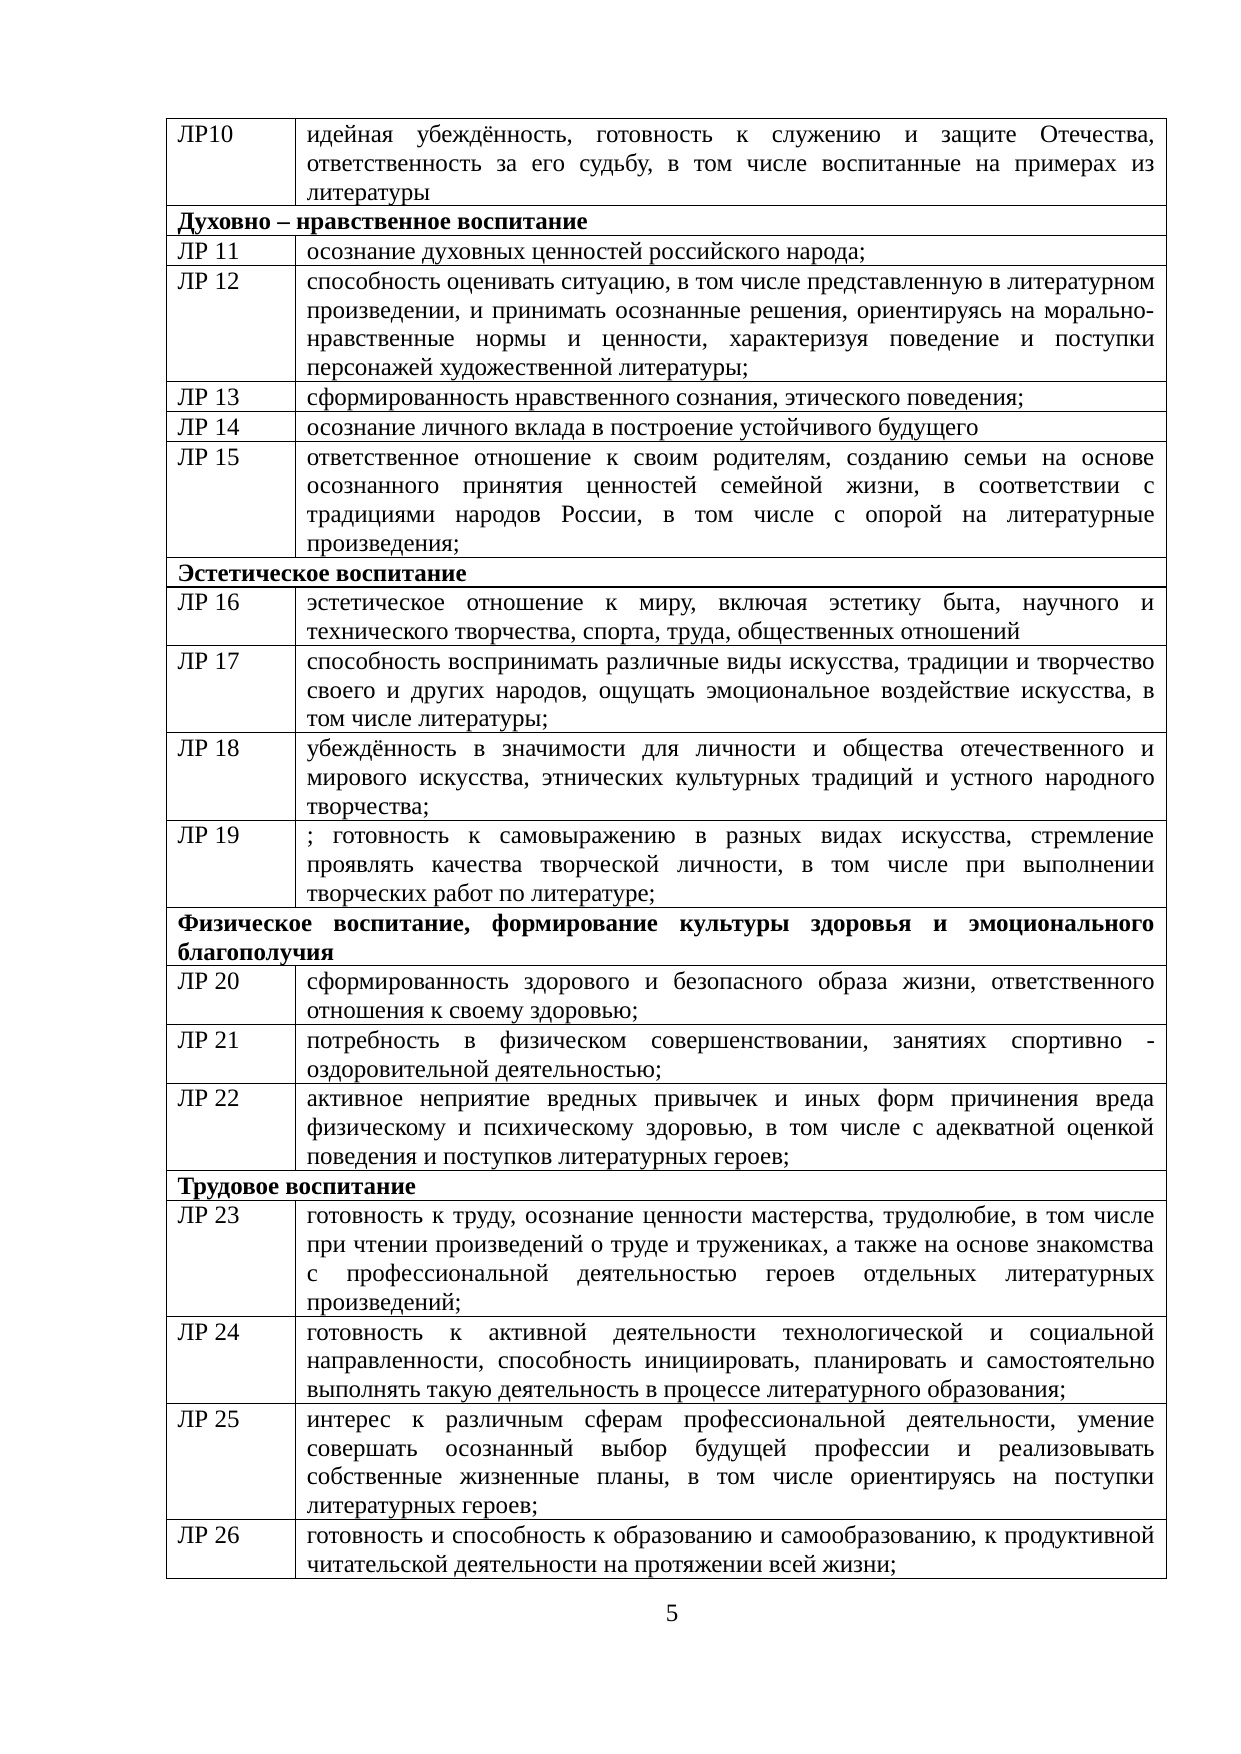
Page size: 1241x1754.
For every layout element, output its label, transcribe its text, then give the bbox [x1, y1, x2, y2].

table_cell способность оценивать ситуацию, в том числе представленную в литературном произведении, и принимать осознанные решения, ориентируясь на морально-нравственные нормы и ценности, характеризуя поведение и поступки персонажей художественной литературы; [296, 266, 1166, 381]
table_cell ЛР10 [167, 119, 295, 205]
table_cell готовность к труду, осознание ценности мастерства, трудолюбие, в том числе при чтении произведений о труде и тружениках, а также на основе знакомства с профессиональной деятельностью героев отдельных литературных произведений; [296, 1201, 1166, 1316]
table_cell ЛР 11 [167, 236, 295, 265]
table_cell ЛР 19 [167, 821, 295, 907]
table_cell ЛР 15 [167, 442, 295, 557]
table_cell сформированность нравственного сознания, этического поведения; [296, 382, 1166, 411]
table_cell ; готовность к самовыражению в разных видах искусства, стремление проявлять качества творческой личности, в том числе при выполнении творческих работ по литературе; [296, 821, 1166, 907]
table_cell Эстетическое воспитание [167, 558, 1166, 586]
table_cell осознание личного вклада в построение устойчивого будущего [296, 412, 1166, 441]
table_cell ЛР 16 [167, 588, 295, 645]
table_cell ЛР 21 [167, 1025, 295, 1082]
table_cell ЛР 24 [167, 1317, 295, 1403]
table_cell ЛР 14 [167, 412, 295, 441]
table_cell ЛР 25 [167, 1404, 295, 1519]
table_cell ЛР 22 [167, 1084, 295, 1170]
table_cell ЛР 23 [167, 1201, 295, 1316]
table_cell ответственное отношение к своим родителям, созданию семьи на основе осознанного принятия ценностей семейной жизни, в соответствии с традициями народов России, в том числе с опорой на литературные произведения; [296, 442, 1166, 557]
table_cell убеждённость в значимости для личности и общества отечественного и мирового искусства, этнических культурных традиций и устного народного творчества; [296, 733, 1166, 819]
table_cell Трудовое воспитание [167, 1171, 1166, 1199]
table_cell ЛР 18 [167, 733, 295, 819]
table_cell идейная убеждённость, готовность к служению и защите Отечества, ответственность за его судьбу, в том числе воспитанные на примерах из литературы [296, 119, 1166, 205]
table_cell потребность в физическом совершенствовании, занятиях спортивно -оздоровительной деятельностью; [296, 1025, 1166, 1082]
table_cell ЛР 13 [167, 382, 295, 411]
table_cell Физическое воспитание, формирование культуры здоровья и эмоционального благополучия [167, 908, 1166, 965]
table_cell ЛР 20 [167, 966, 295, 1024]
table_cell ЛР 17 [167, 646, 295, 732]
table_cell ЛР 26 [167, 1520, 295, 1577]
table_cell ЛР 12 [167, 266, 295, 381]
table_cell Духовно – нравственное воспитание [167, 206, 1166, 235]
table_cell эстетическое отношение к миру, включая эстетику быта, научного и технического творчества, спорта, труда, общественных отношений [296, 588, 1166, 645]
table_cell интерес к различным сферам профессиональной деятельности, умение совершать осознанный выбор будущей профессии и реализовывать собственные жизненные планы, в том числе ориентируясь на поступки литературных героев; [296, 1404, 1166, 1519]
table_cell готовность и способность к образованию и самообразованию, к продуктивной читательской деятельности на протяжении всей жизни; [296, 1520, 1166, 1577]
table_cell сформированность здорового и безопасного образа жизни, ответственного отношения к своему здоровью; [296, 966, 1166, 1024]
table_cell способность воспринимать различные виды искусства, традиции и творчество своего и других народов, ощущать эмоциональное воздействие искусства, в том числе литературы; [296, 646, 1166, 732]
table_cell активное неприятие вредных привычек и иных форм причинения вреда физическому и психическому здоровью, в том числе с адекватной оценкой поведения и поступков литературных героев; [296, 1084, 1166, 1170]
table_cell осознание духовных ценностей российского народа; [296, 236, 1166, 265]
table_cell готовность к активной деятельности технологической и социальной направленности, способность инициировать, планировать и самостоятельно выполнять такую деятельность в процессе литературного образования; [296, 1317, 1166, 1403]
